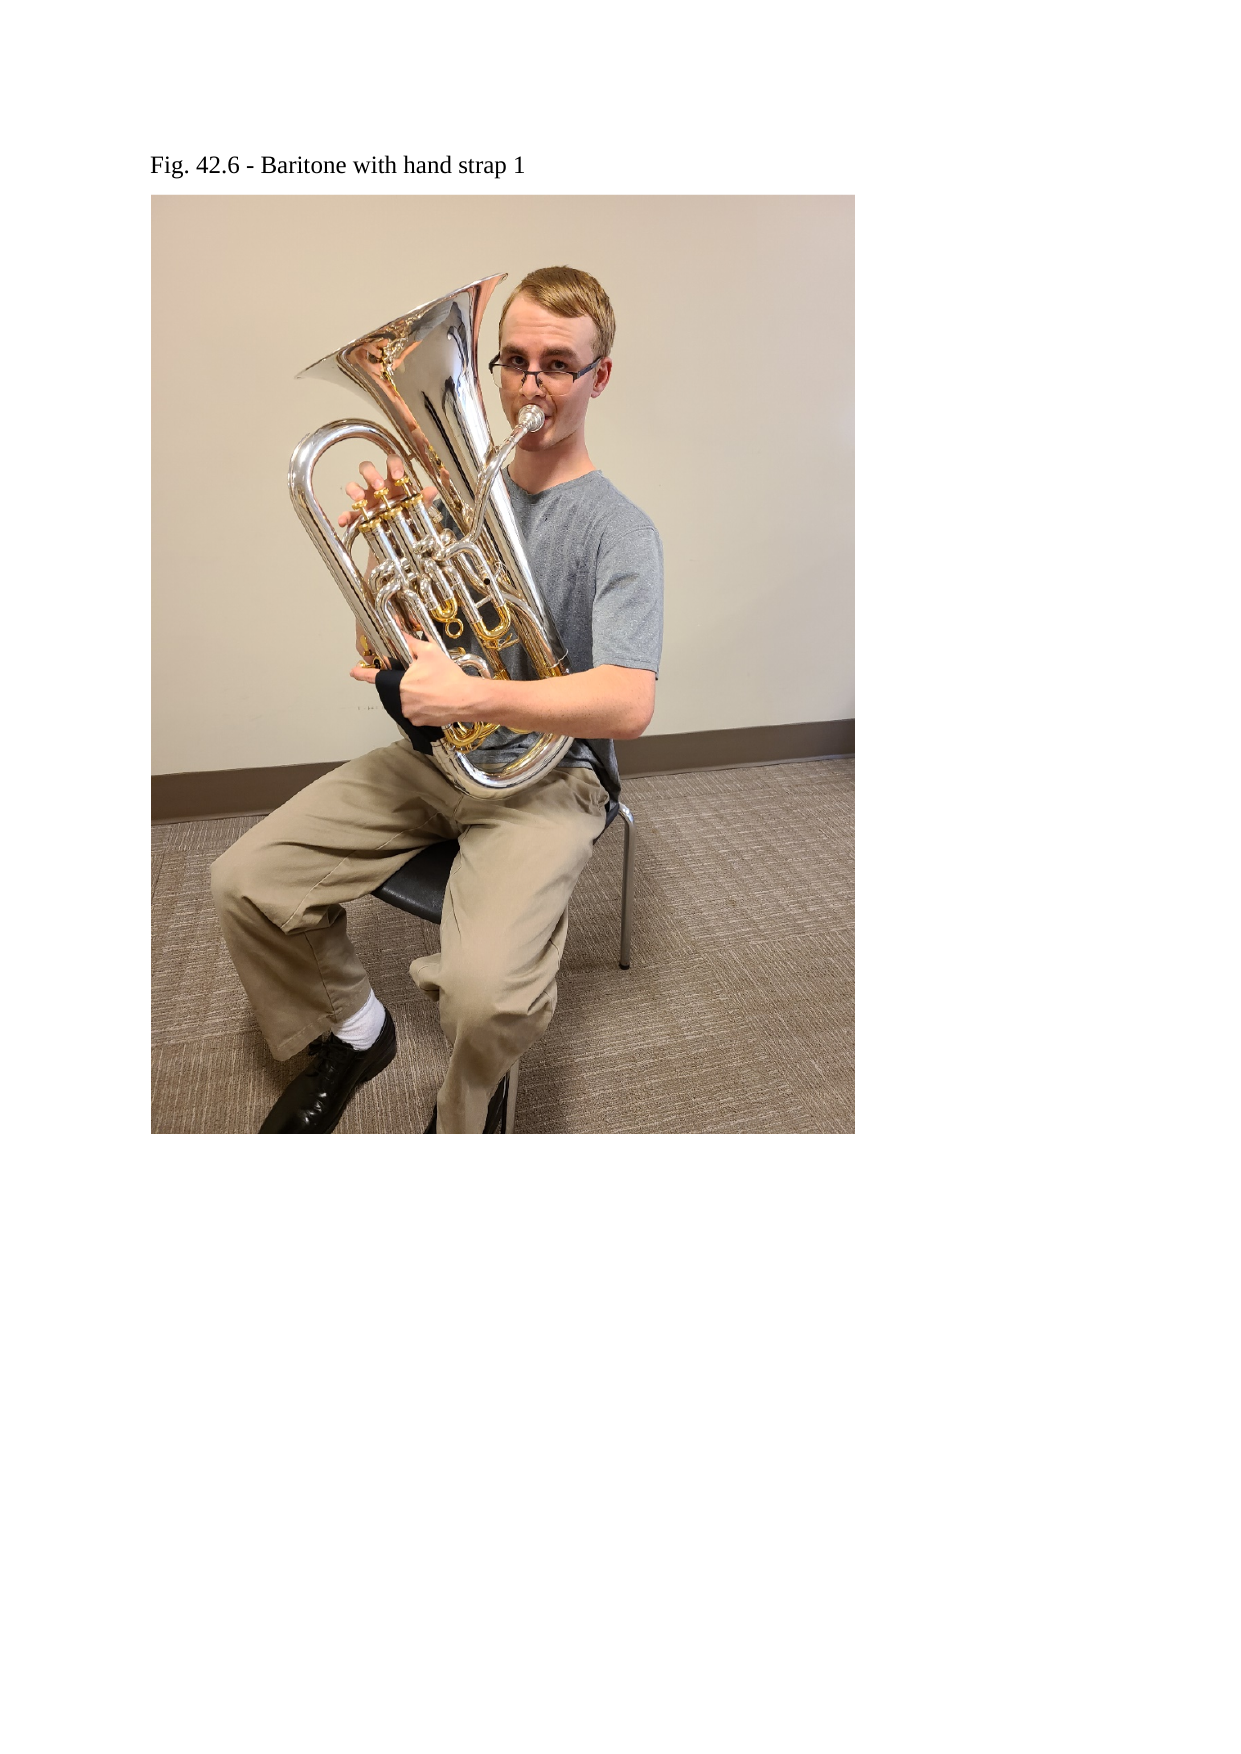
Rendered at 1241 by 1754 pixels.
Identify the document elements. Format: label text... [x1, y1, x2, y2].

picture [151, 196, 855, 1134]
